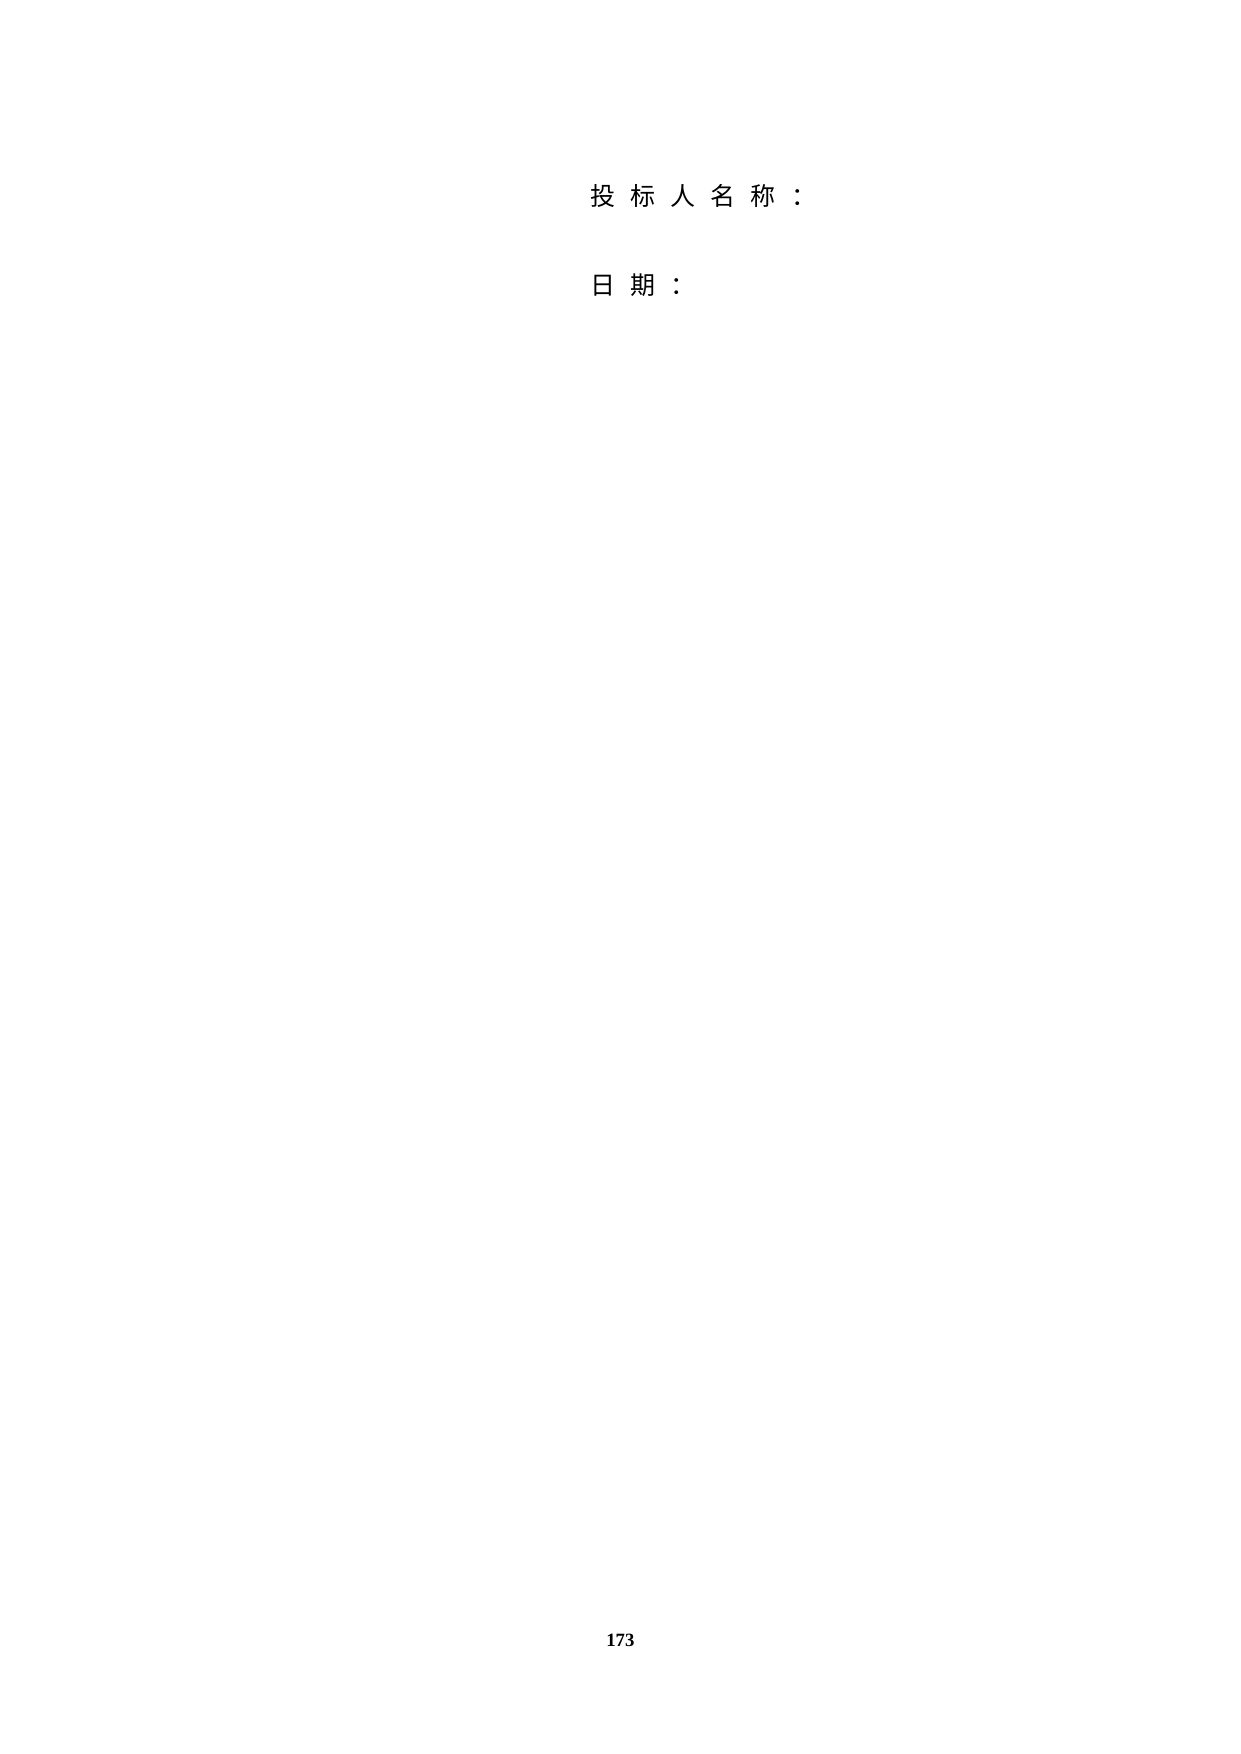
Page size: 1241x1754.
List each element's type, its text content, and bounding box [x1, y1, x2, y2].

text 日期： [188, 253, 1052, 313]
text 投标人名称： [588, 164, 1052, 224]
